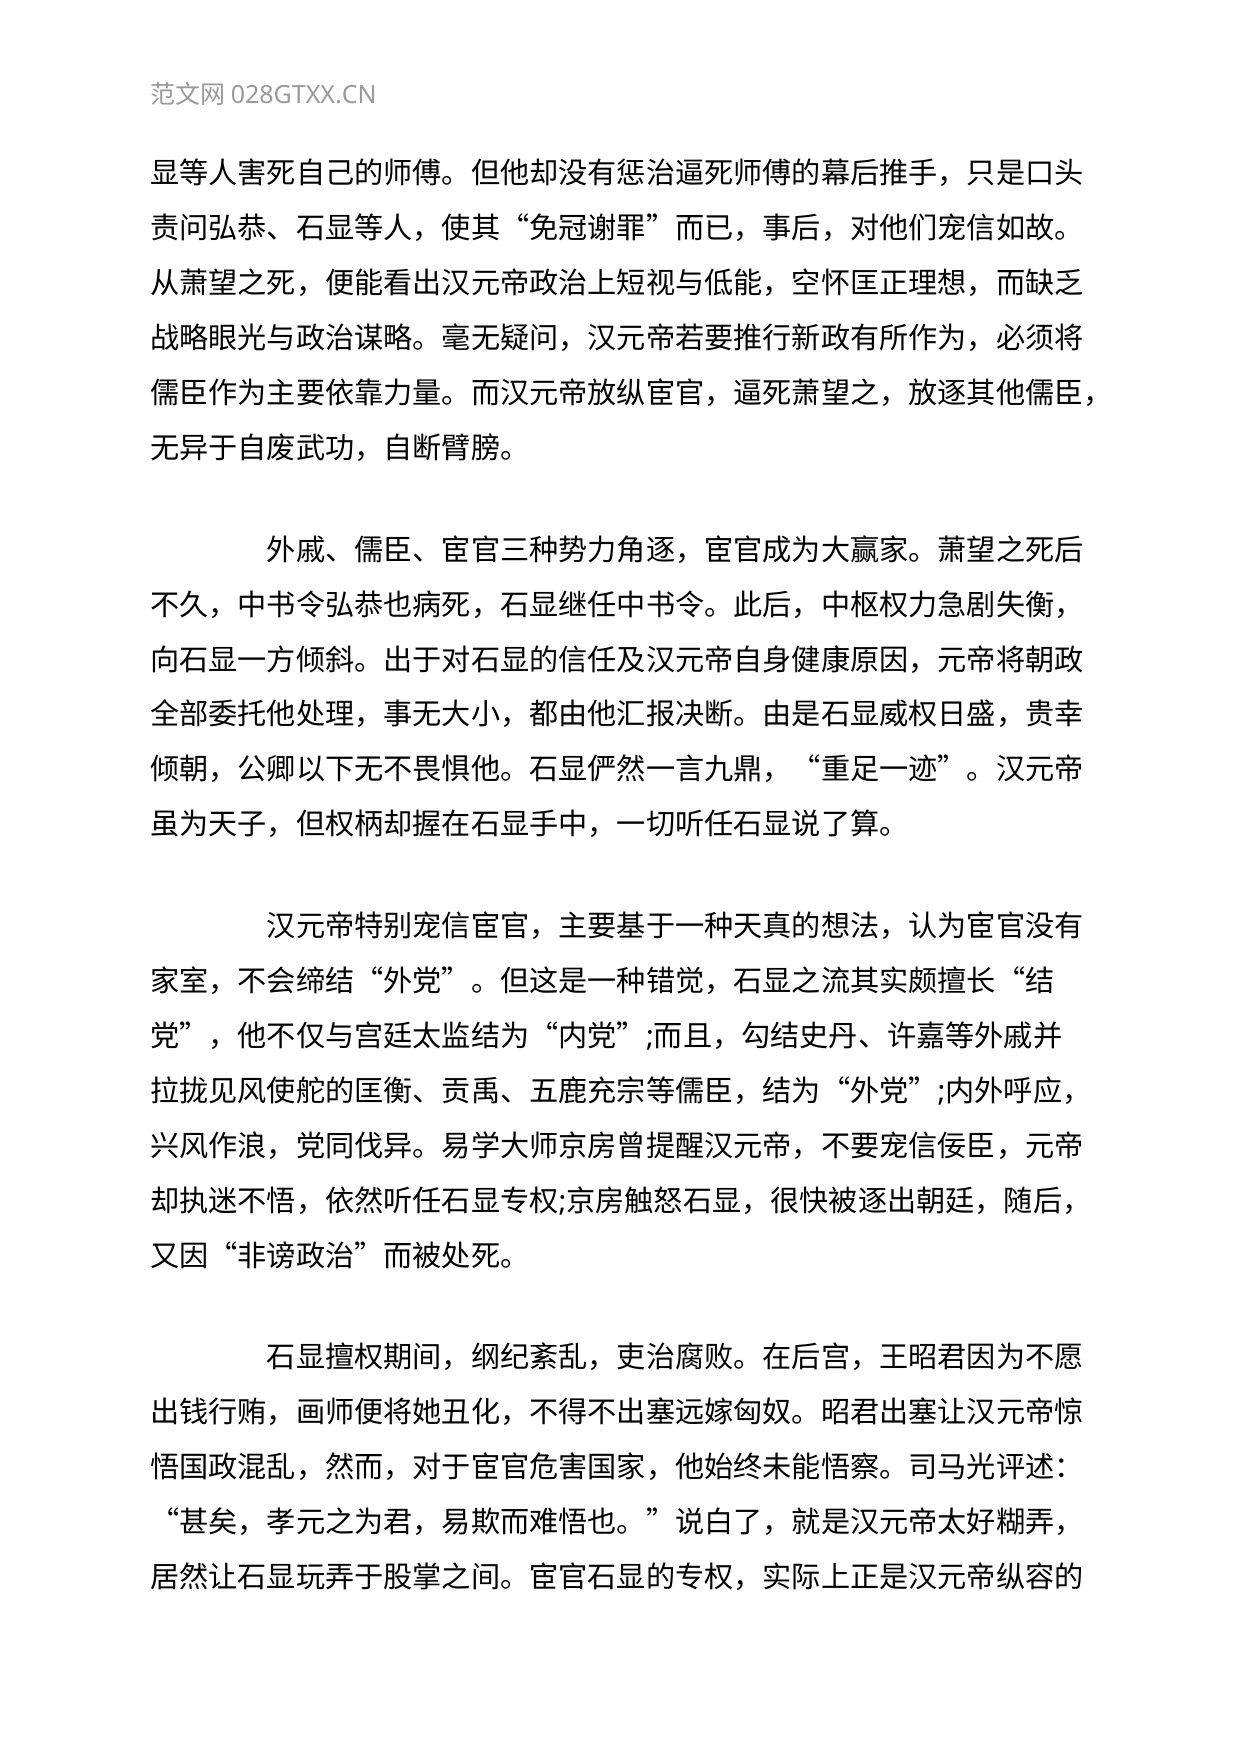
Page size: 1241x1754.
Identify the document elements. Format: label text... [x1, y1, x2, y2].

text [150, 1334, 1090, 1596]
text 外戚、儒臣、宦官三种势力角逐，宦官成为大赢家。萧望之死后不久，中书令弘恭也病死，石显继任中书令。此后，中枢权力急剧失衡，向石显一方倾斜。出于对石显的信任及汉元帝自身健康原因，元帝将朝政全部委托他处理，事无大小，都由他汇报决断。由是石显威权日盛，贵幸倾朝，公卿以下无不畏惧他。石显俨然一言九鼎，“重足一迹”。汉元帝虽为天子，但权柄却握在石显手中，一切听任石显说了算。 [150, 526, 1090, 843]
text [150, 150, 1090, 467]
text 汉元帝特别宠信宦官，主要基于一种天真的想法，认为宦官没有家室，不会缔结“外党”。但这是一种错觉，石显之流其实颇擅长“结党”，他不仅与宫廷太监结为“内党”;而且，勾结史丹、许嘉等外戚并拉拢见风使舵的匡衡、贡禹、五鹿充宗等儒臣，结为“外党”;内外呼应，兴风作浪，党同伐异。易学大师京房曾提醒汉元帝，不要宠信佞臣，元帝却执迷不悟，依然听任石显专权;京房触怒石显，很快被逐出朝廷，随后，又因“非谤政治”而被处死。 [150, 902, 1090, 1274]
